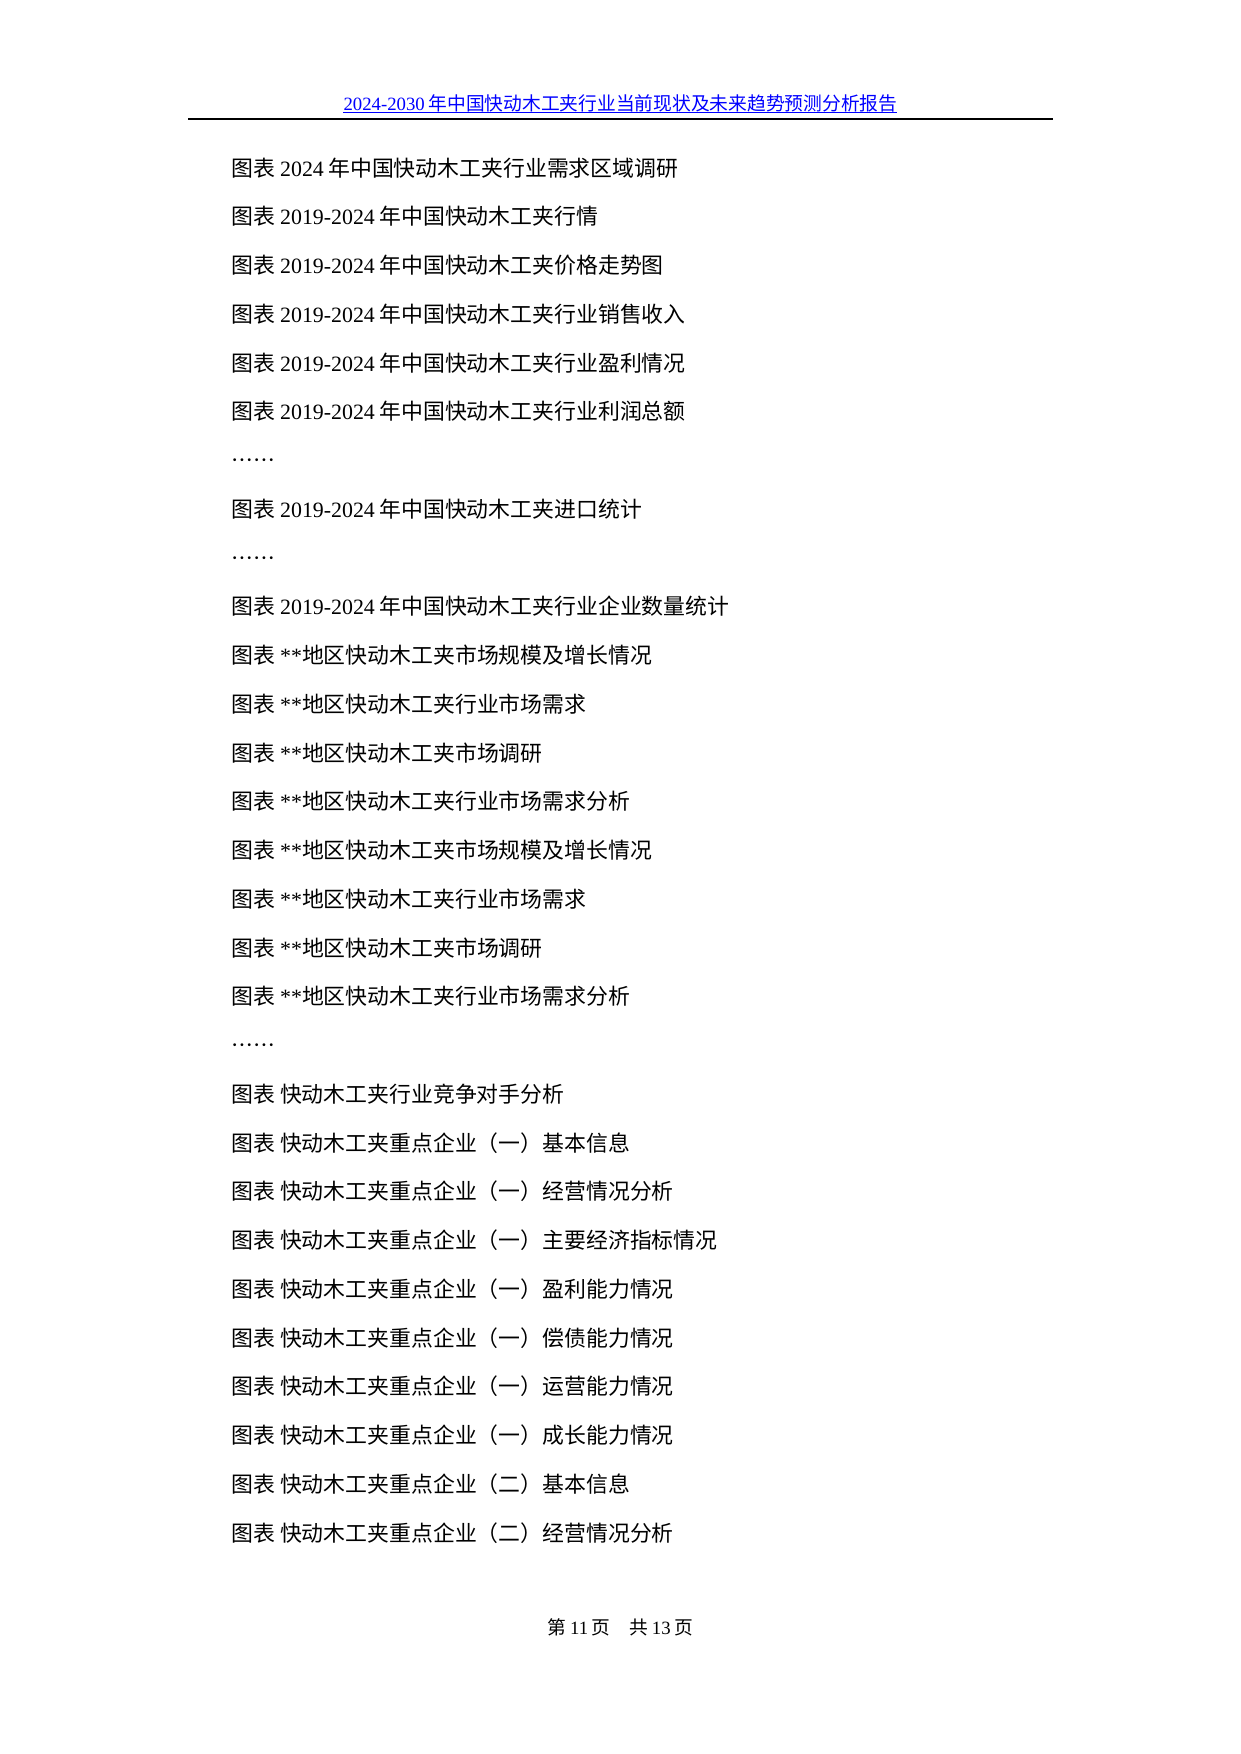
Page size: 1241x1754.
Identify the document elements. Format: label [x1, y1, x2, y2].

text [187, 150, 1053, 1548]
